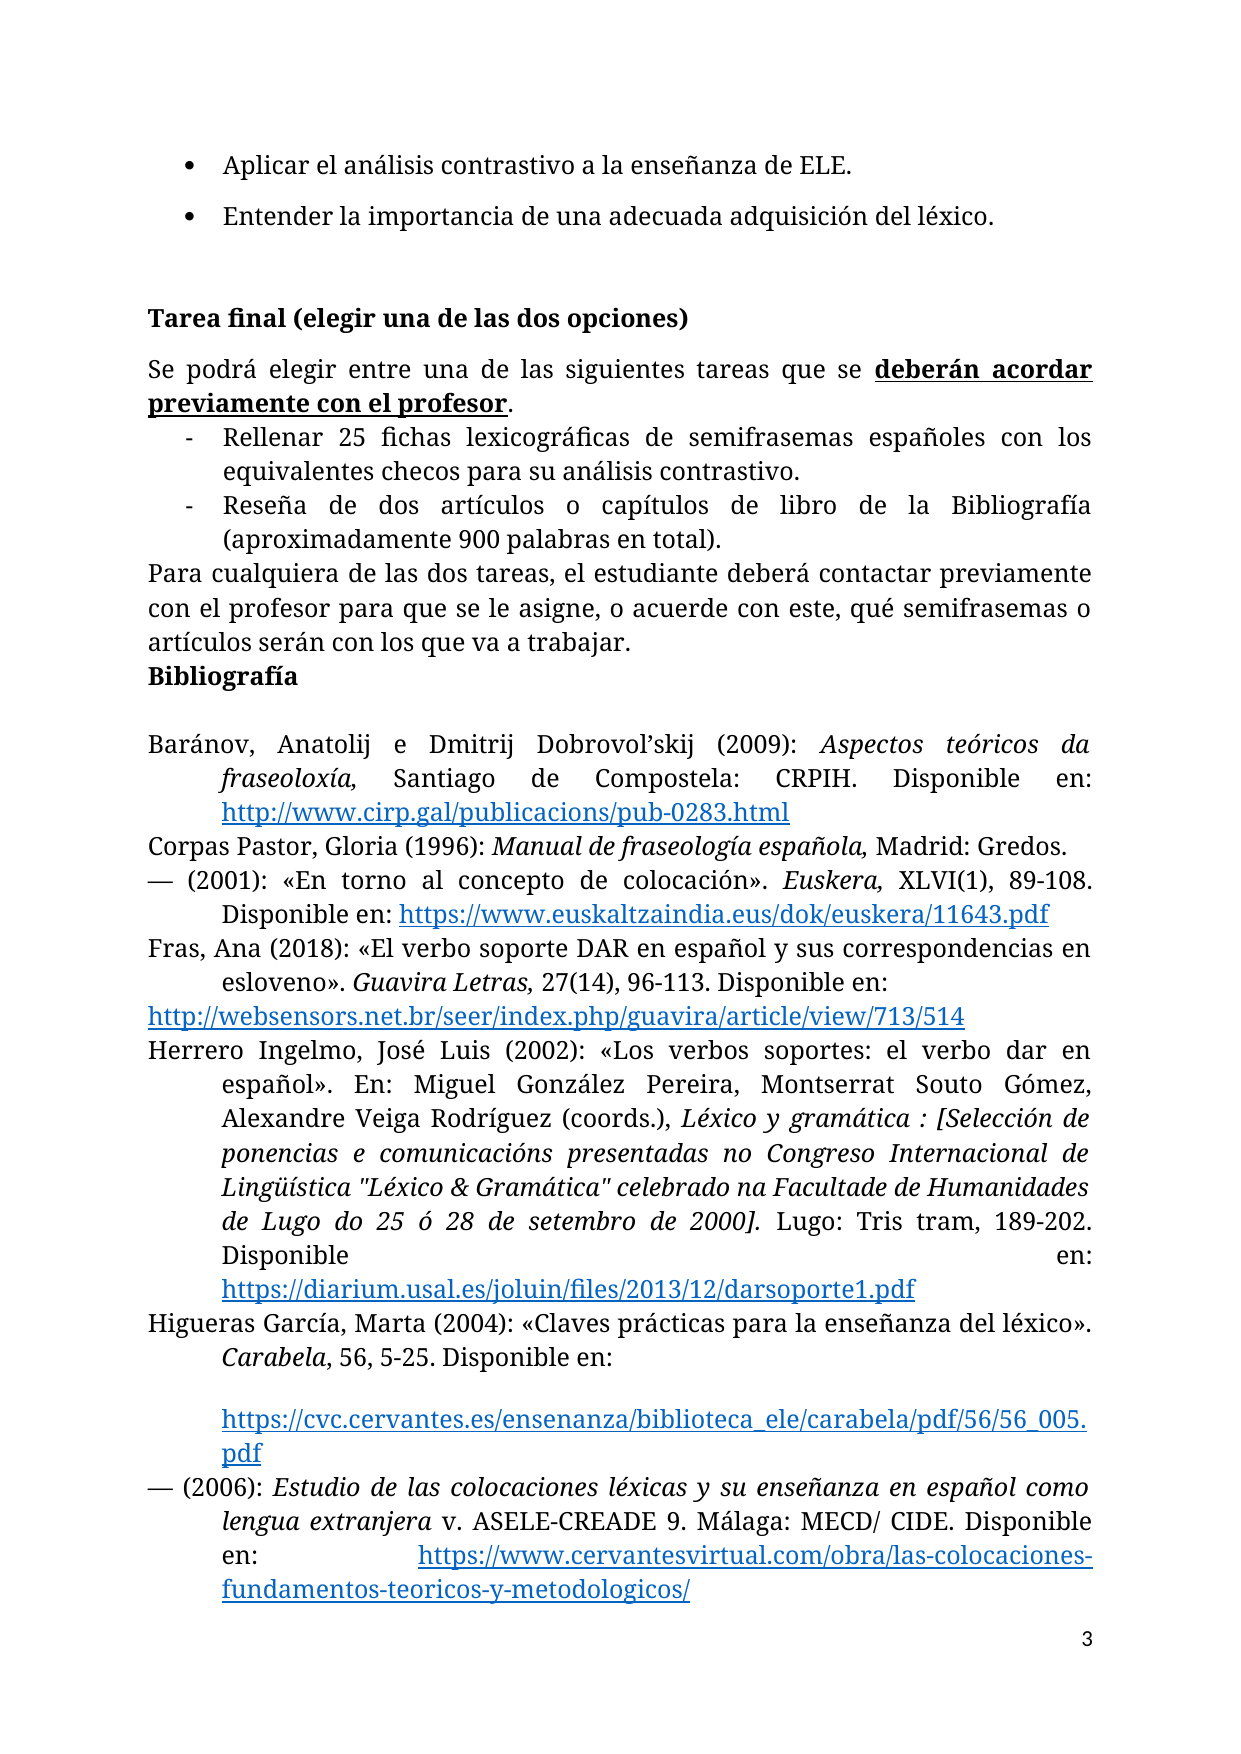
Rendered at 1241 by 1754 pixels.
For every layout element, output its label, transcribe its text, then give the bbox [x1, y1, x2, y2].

text Baránov, Anatolij e Dmitrij Dobrovol’skij (2009): Aspectos teóricos da fraseoloxía, Santiago de Compostela: CRPIH. Disponible en: http://www.cirp.gal/publicacions/pub-0283.html [148, 726, 1093, 829]
list Rellenar 25 fichas lexicográficas de semifrasemas españoles con los equivalentes checos para su análisis contrastivo. [185, 420, 1093, 488]
text Se podrá elegir entre una de las siguientes tareas que se deberán acordar previamente con el profesor. [148, 352, 1093, 420]
text http://websensors.net.br/seer/index.php/guavira/article/view/713/514 [148, 999, 1093, 1033]
text Corpas Pastor, Gloria (1996): Manual de fraseología española, Madrid: Gredos. [148, 829, 1093, 863]
text Tarea final (elegir una de las dos opciones) [148, 301, 1093, 335]
text Fras, Ana (2018): «El verbo soporte DAR en español y sus correspondencias en esloveno». Guavira Letras, 27(14), 96-113. Disponible en: [148, 931, 1093, 999]
text — (2001): «En torno al concepto de colocación». Euskera, XLVI(1), 89-108. Disponible en: https://www.euskaltzaindia.eus/dok/euskera/11643.pdf [148, 863, 1093, 931]
text Herrero Ingelmo, José Luis (2002): «Los verbos soportes: el verbo dar en español». En: Miguel González Pereira, Montserrat Souto Gómez, Alexandre Veiga Rodríguez (coords.), Léxico y gramática : [Selección de ponencias e comunicacións presentadas no Congreso Internacional de Lingüística "Léxico & Gramática" celebrado na Facultade de Humanidades de Lugo do 25 ó 28 de setembro de 2000]. Lugo: Tris tram, 189-202. Disponible en: https://diarium.usal.es/joluin/files/2013/12/darsoporte1.pdf [148, 1033, 1093, 1306]
list Aplicar el análisis contrastivo a la enseñanza de ELE. [185, 148, 1093, 182]
text https://cvc.cervantes.es/ensenanza/biblioteca_ele/carabela/pdf/56/56_005.pdf [148, 1374, 1093, 1470]
list Reseña de dos artículos o capítulos de libro de la Bibliografía (aproximadamente 900 palabras en total). [185, 488, 1093, 556]
list Entender la importancia de una adecuada adquisición del léxico. [185, 199, 1093, 233]
text — (2006): Estudio de las colocaciones léxicas y su enseñanza en español como lengua extranjera v. ASELE-CREADE 9. Málaga: MECD/ CIDE. Disponible en: https://www.cervantesvirtual.com/obra/las-colocaciones-fundamentos-teoricos-y-metodologicos/ [148, 1470, 1093, 1606]
text Higueras García, Marta (2004): «Claves prácticas para la enseñanza del léxico». Carabela, 56, 5-25. Disponible en: [148, 1306, 1093, 1374]
text Bibliografía [148, 658, 1093, 692]
text Para cualquiera de las dos tareas, el estudiante deberá contactar previamente con el profesor para que se le asigne, o acuerde con este, qué semifrasemas o artículos serán con los que va a trabajar. [148, 556, 1093, 658]
